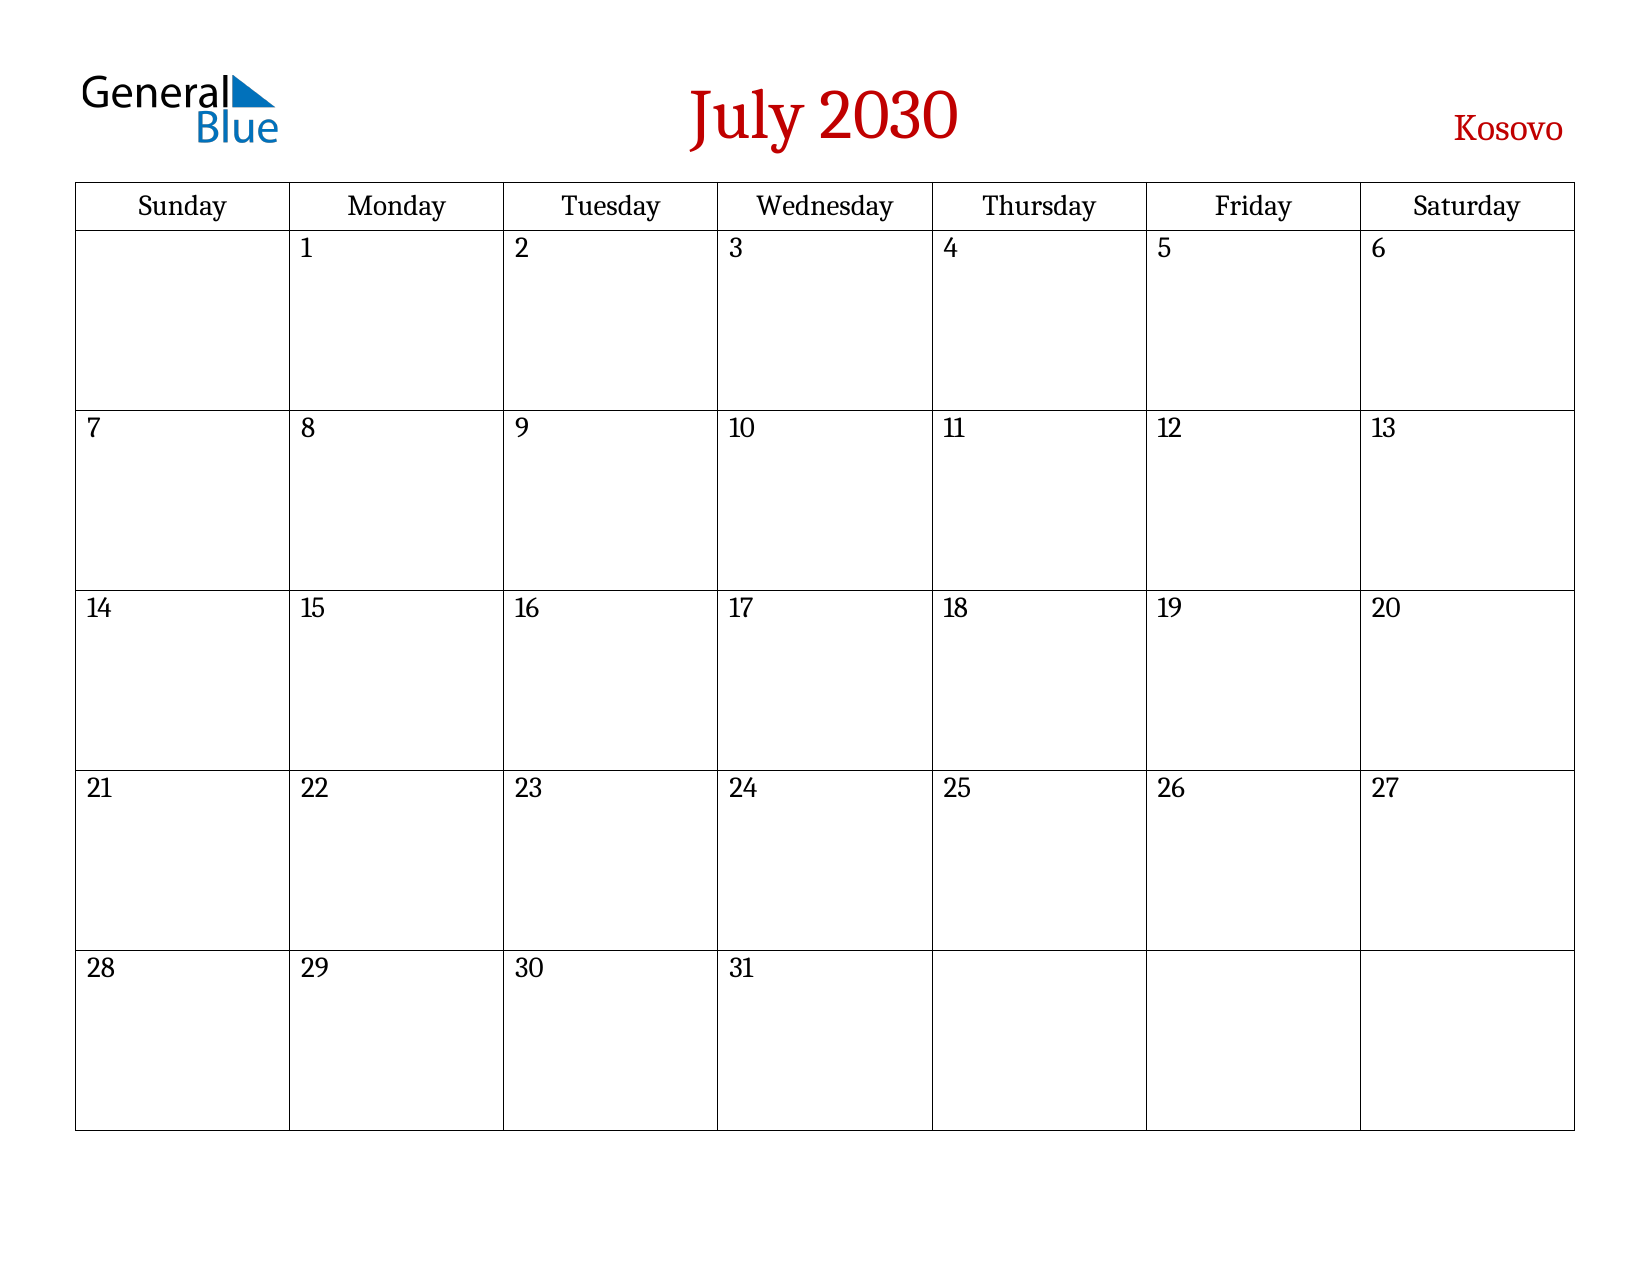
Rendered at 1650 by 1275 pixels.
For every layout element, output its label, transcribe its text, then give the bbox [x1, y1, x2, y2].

table_cell 26 [1147, 771, 1360, 805]
table_cell [1147, 985, 1360, 1130]
table_cell [933, 445, 1146, 590]
table_cell [718, 265, 932, 410]
table_cell 28 [76, 951, 289, 985]
table_cell 9 [504, 411, 717, 444]
table_cell [290, 805, 503, 950]
table_cell 23 [504, 771, 717, 805]
table_cell [1147, 805, 1360, 950]
table_cell [718, 805, 932, 950]
table_cell [504, 805, 717, 950]
table_cell 31 [718, 951, 932, 985]
table_cell [504, 265, 717, 410]
table_cell 4 [933, 231, 1146, 264]
table_cell [290, 445, 503, 590]
table_cell [1361, 805, 1574, 950]
table_cell [933, 985, 1146, 1130]
table_cell 21 [76, 771, 289, 805]
table_cell 14 [76, 591, 289, 625]
table_cell 25 [933, 771, 1146, 805]
table_cell 19 [1147, 591, 1360, 625]
table_cell [933, 625, 1146, 770]
table_cell 18 [933, 591, 1146, 625]
table_cell Wednesday [718, 183, 932, 230]
table_cell 15 [290, 591, 503, 625]
table_cell [1147, 625, 1360, 770]
table_cell 20 [1361, 591, 1574, 625]
picture [82, 75, 278, 143]
table_cell [290, 625, 503, 770]
table_cell [1361, 625, 1574, 770]
table_cell 1 [290, 231, 503, 264]
table_cell 12 [1147, 411, 1360, 444]
table_cell [76, 445, 289, 590]
table_cell Friday [1147, 183, 1360, 230]
table_cell 17 [718, 591, 932, 625]
table_cell [504, 625, 717, 770]
table_cell 8 [290, 411, 503, 444]
table_cell [76, 265, 289, 410]
table_cell [718, 625, 932, 770]
table_header Kosovo [1146, 75, 1574, 182]
table_cell Saturday [1361, 183, 1574, 230]
table_cell 16 [504, 591, 717, 625]
table_cell [290, 265, 503, 410]
table_cell [290, 985, 503, 1130]
table_cell [1147, 265, 1360, 410]
table_cell [933, 951, 1146, 985]
table_cell [504, 985, 717, 1130]
table_cell 7 [76, 411, 289, 444]
table_cell [1361, 445, 1574, 590]
table_cell 27 [1361, 771, 1574, 805]
table_cell [76, 805, 289, 950]
table_cell 2 [504, 231, 717, 264]
table_cell [1361, 951, 1574, 985]
table_cell Monday [290, 183, 503, 230]
table_cell 24 [718, 771, 932, 805]
table_cell Thursday [933, 183, 1146, 230]
table_cell Tuesday [504, 183, 717, 230]
table_cell [76, 231, 289, 264]
table_cell 13 [1361, 411, 1574, 444]
table_cell 22 [290, 771, 503, 805]
table_cell 6 [1361, 231, 1574, 264]
table_header [76, 75, 503, 182]
table_cell 11 [933, 411, 1146, 444]
table_cell [504, 445, 717, 590]
table_cell [1147, 951, 1360, 985]
table_header July 2030 [504, 75, 1146, 182]
table_cell 29 [290, 951, 503, 985]
table_cell [1361, 265, 1574, 410]
table_cell Sunday [76, 183, 289, 230]
table_cell [76, 985, 289, 1130]
table_cell 5 [1147, 231, 1360, 264]
table_cell 3 [718, 231, 932, 264]
table_cell [76, 625, 289, 770]
table_cell [933, 805, 1146, 950]
table_cell [718, 445, 932, 590]
table_cell [1361, 985, 1574, 1130]
table_cell 30 [504, 951, 717, 985]
table_cell [718, 985, 932, 1130]
table_cell [933, 265, 1146, 410]
table_cell [1147, 445, 1360, 590]
table_cell 10 [718, 411, 932, 444]
